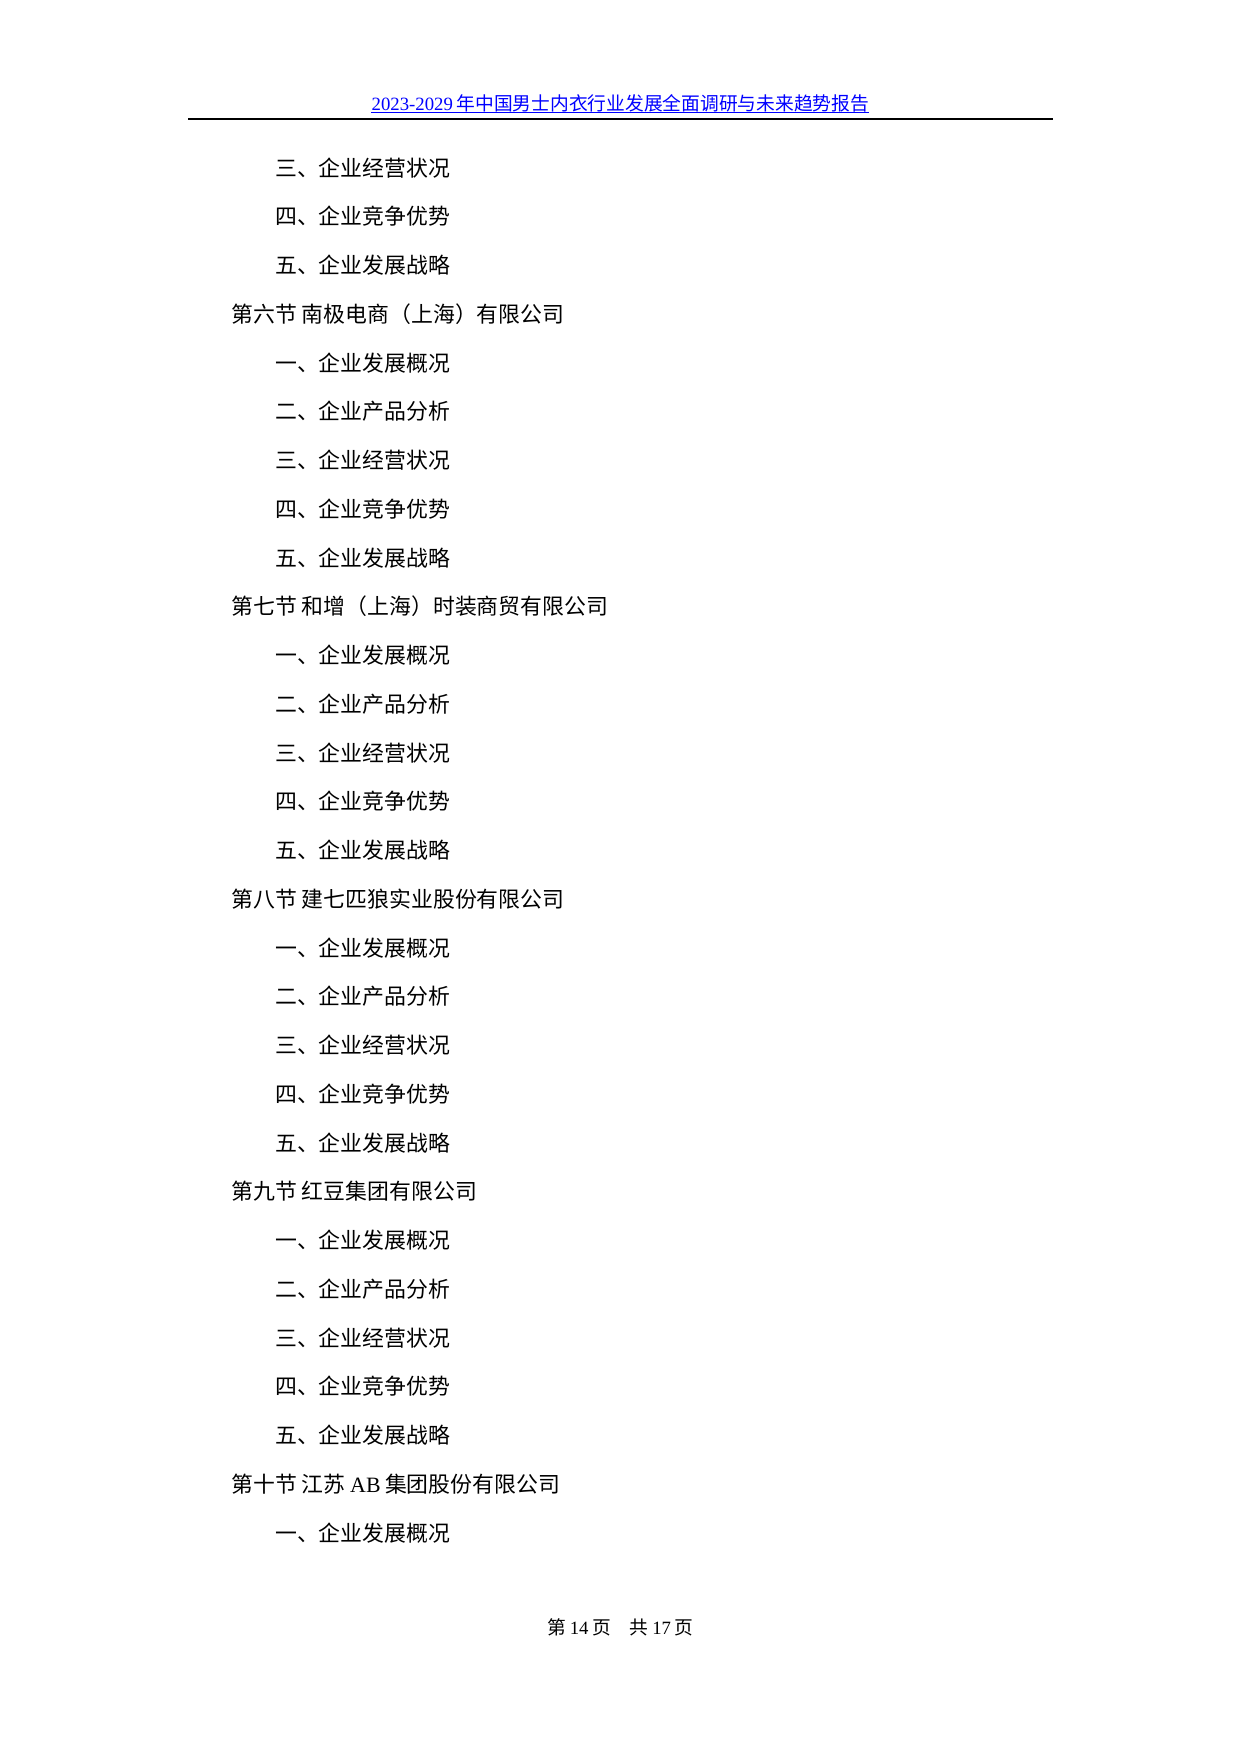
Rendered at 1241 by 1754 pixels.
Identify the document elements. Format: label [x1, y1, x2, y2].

text [187, 150, 1053, 1548]
